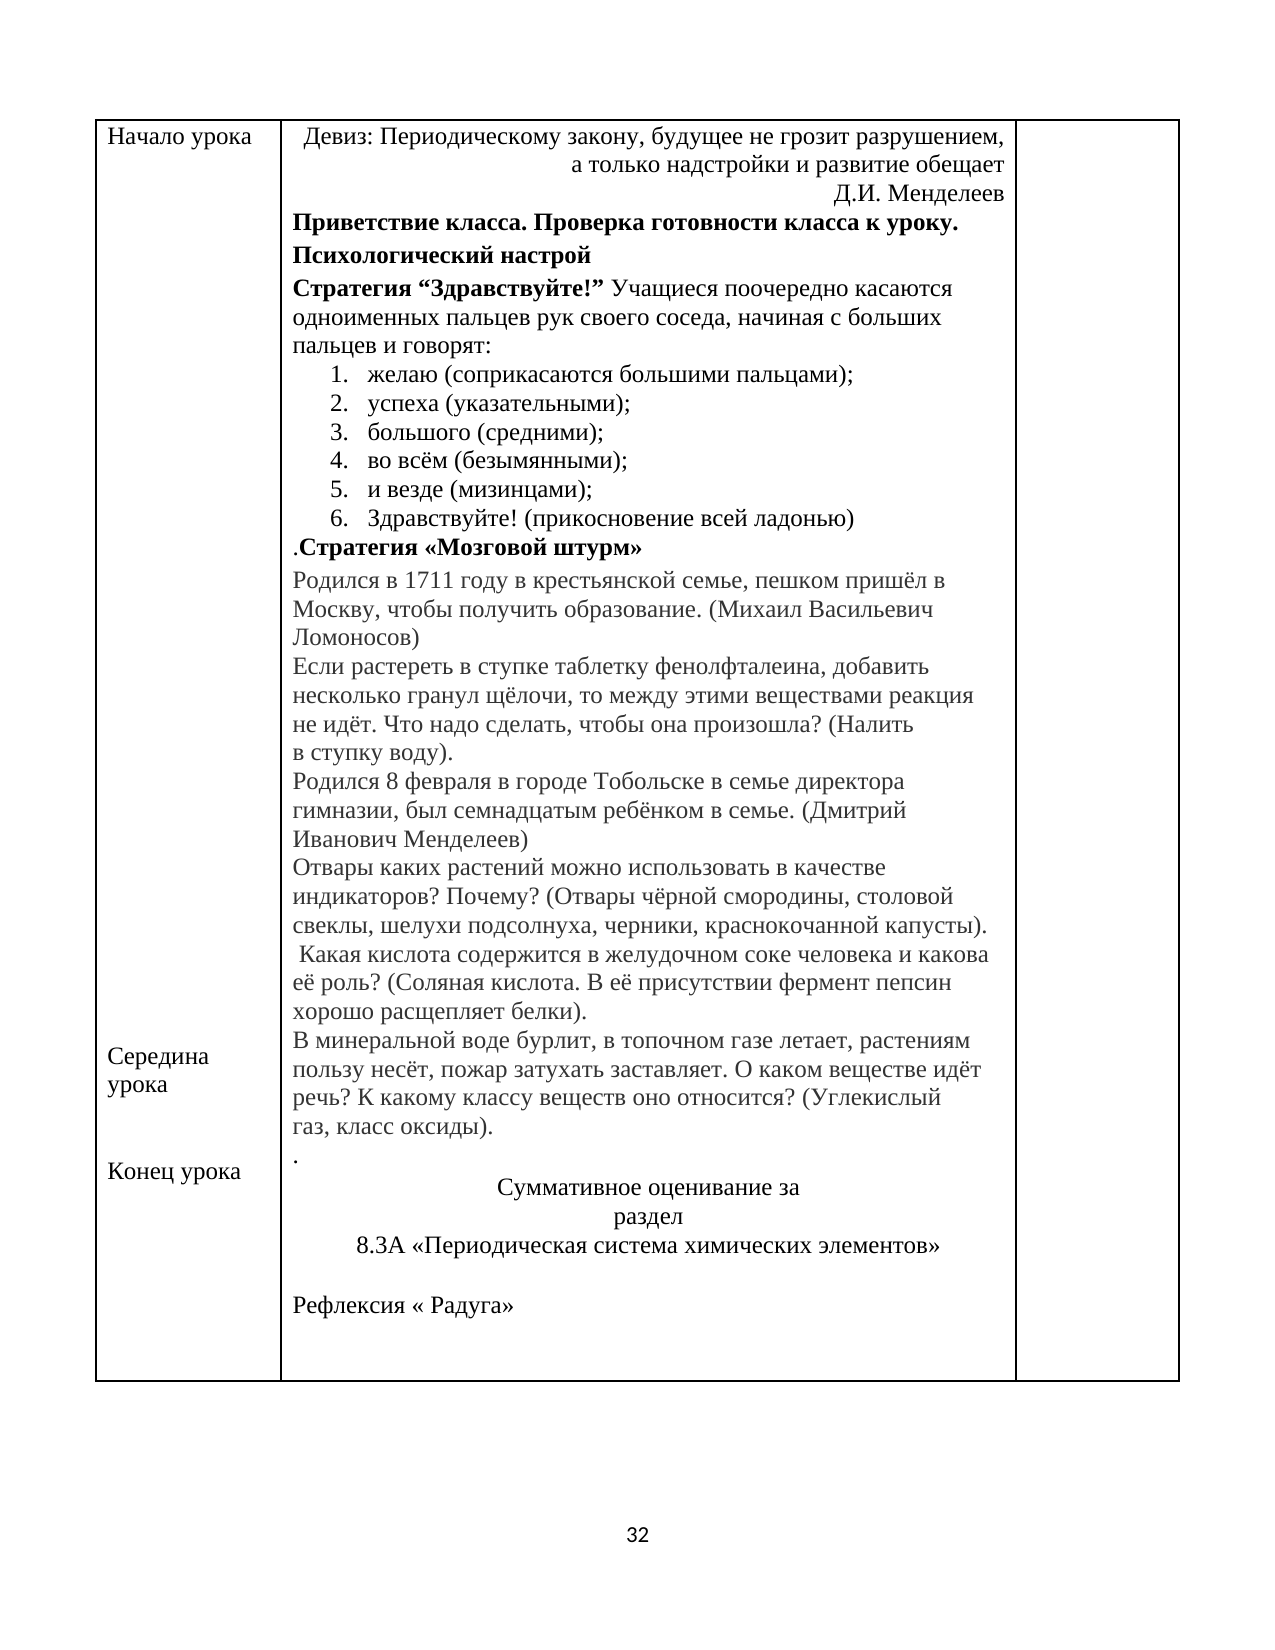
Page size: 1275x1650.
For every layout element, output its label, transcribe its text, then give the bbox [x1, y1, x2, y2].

table_cell [1017, 121, 1178, 1380]
table_cell Начало урока Середина урока Конец урока [97, 121, 280, 1380]
table_cell Девиз: Периодическому закону, будущее не грозит разрушением, а только надстройки и развитие обещает Д.И. Менделеев Приветствие класса. Проверка готовности класса к уроку. Психологический настрой Стратегия “Здравствуйте!” Учащиеся поочередно касаются одноименных пальцев рук своего соседа, начиная с больших пальцев и говорят: желаю (соприкасаются большими пальцами); успеха (указательными); большого (средними); во всём (безымянными); и везде (мизинцами); Здравствуйте! (прикосновение всей ладонью) .Стратегия «Мозговой штурм» Родился в 1711 году в крестьянской семье, пешком пришёл в Москву, чтобы получить образование. (Михаил Васильевич Ломоносов) Если растереть в ступке таблетку фенолфталеина, добавить несколько гранул щёлочи, то между этими веществами реакция не идёт. Что надо сделать, чтобы она произошла? (Налить в ступку воду). Родился 8 февраля в городе Тобольске в семье директора гимназии, был семнадцатым ребёнком в семье. (Дмитрий Иванович Менделеев) Отвары каких растений можно использовать в качестве индикаторов? Почему? (Отвары чёрной смородины, столовой свеклы, шелухи подсолнуха, черники, краснокочанной капусты). Какая кислота содержится в желудочном соке человека и какова её роль? (Соляная кислота. В её присутствии фермент пепсин хорошо расщепляет белки). В минеральной воде бурлит, в топочном газе летает, растениям пользу несёт, пожар затухать заставляет. О каком веществе идёт речь? К какому классу веществ оно относится? (Углекислый газ, класс оксиды). . Суммативное оценивание за раздел 8.3А «Периодическая система химических элементов» Рефлексия « Радуга» [282, 121, 1015, 1380]
